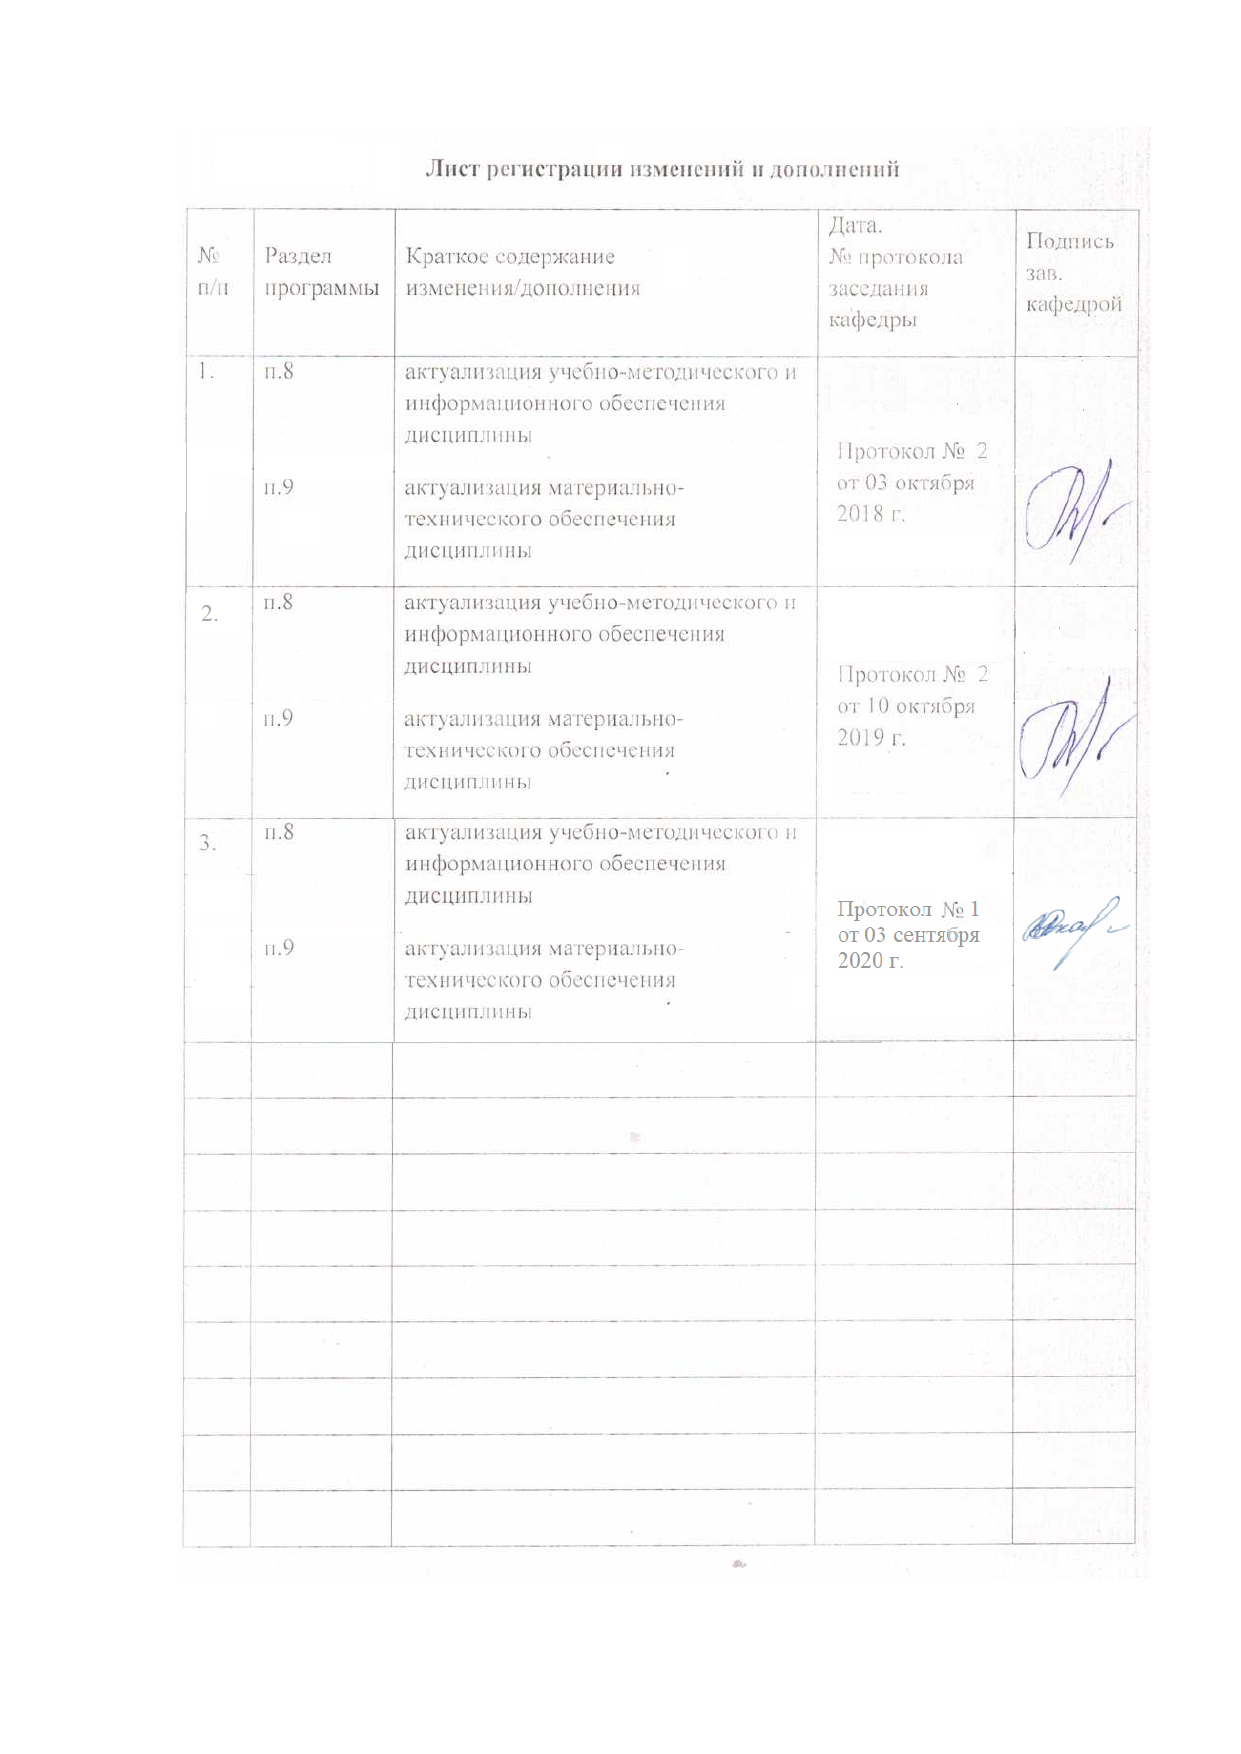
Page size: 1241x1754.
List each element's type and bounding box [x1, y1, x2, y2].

picture [177, 118, 1151, 1579]
